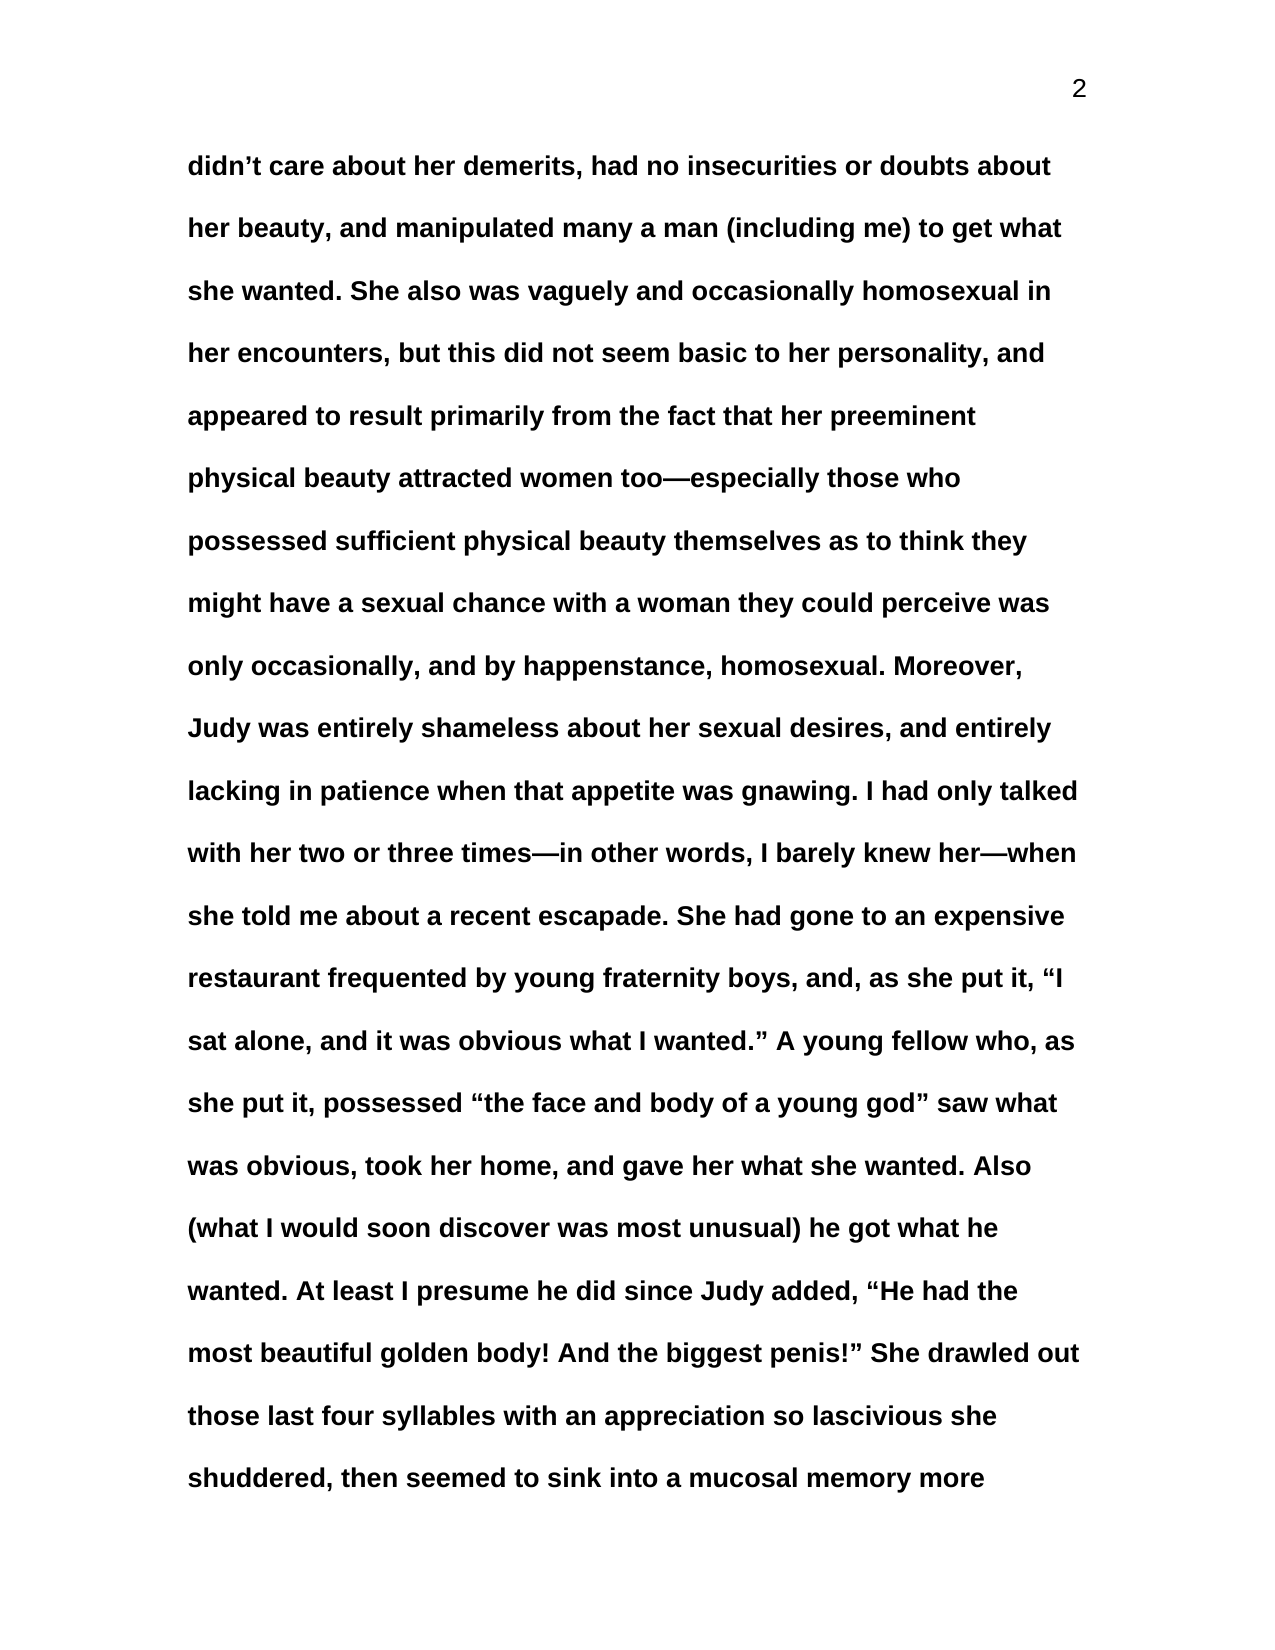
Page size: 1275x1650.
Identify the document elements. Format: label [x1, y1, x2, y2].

text [187, 150, 1087, 1494]
